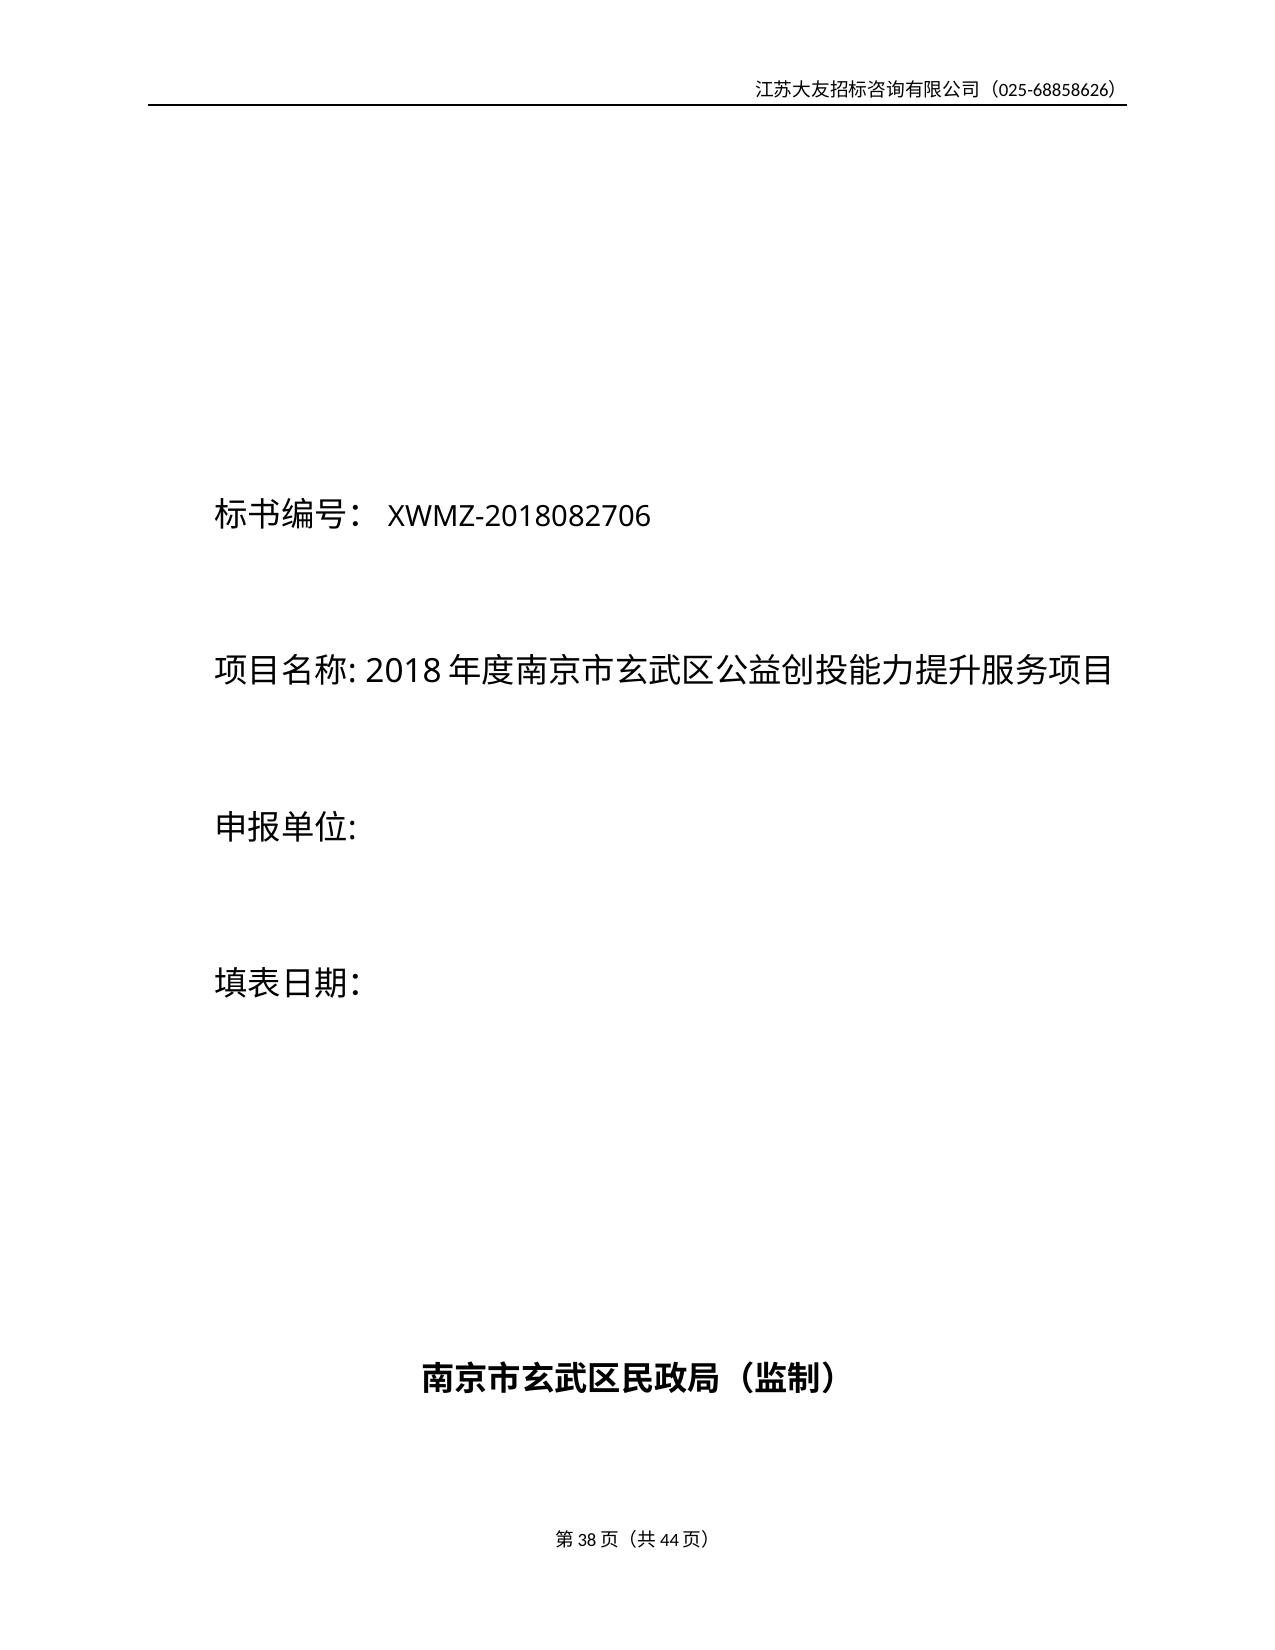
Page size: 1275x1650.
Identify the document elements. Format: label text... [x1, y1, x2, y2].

text 南京市玄武区民政局（监制） [148, 1346, 1127, 1405]
text 申报单位: [148, 795, 1127, 854]
text 标书编号： XWMZ-2018082706 [148, 482, 1127, 542]
text 填表日期： [148, 951, 1127, 1011]
text 项目名称: 2018年度南京市玄武区公益创投能力提升服务项目 [148, 638, 1127, 698]
